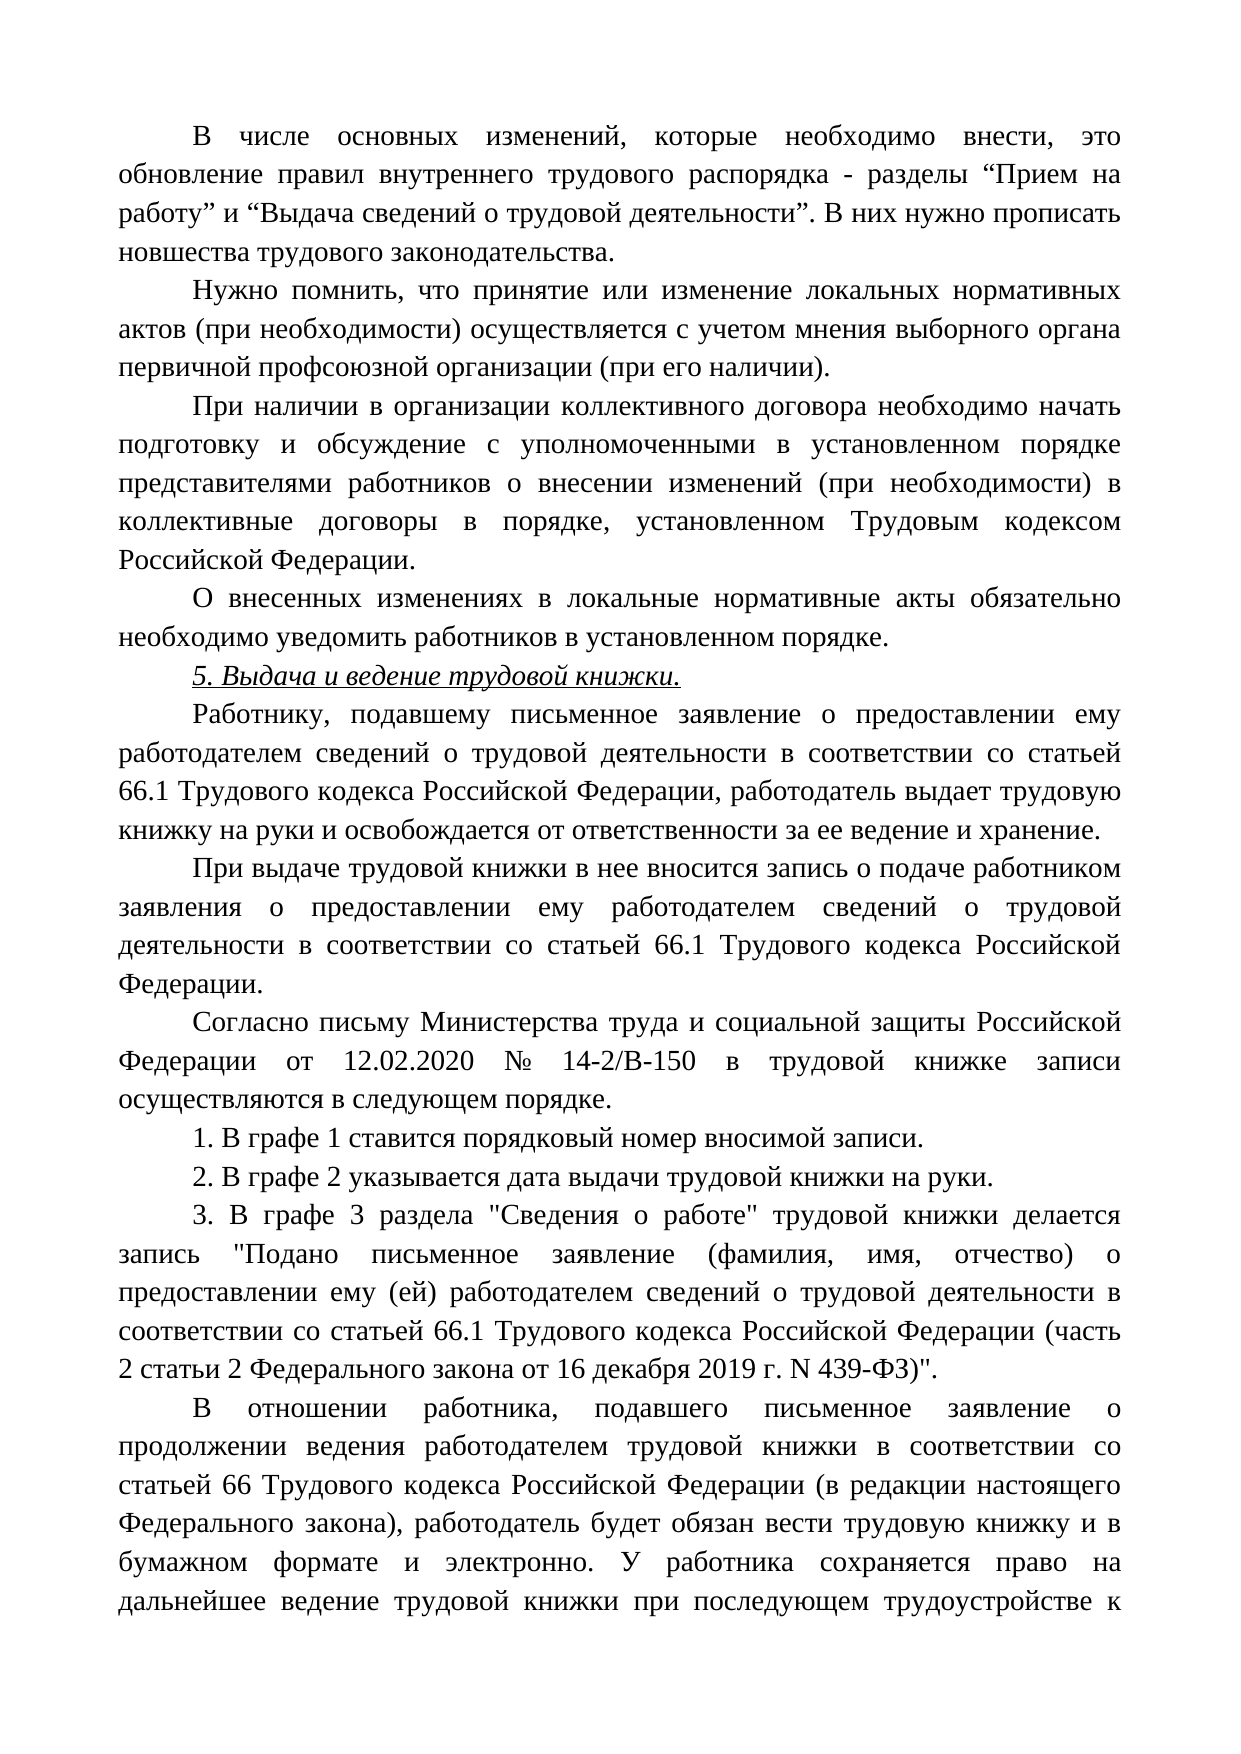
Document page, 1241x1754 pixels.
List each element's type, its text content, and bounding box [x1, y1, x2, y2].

text Нужно помнить, что принятие или изменение локальных нормативных актов (при необходимости) осуществляется с учетом мнения выборного органа первичной профсоюзной организации (при его наличии). [118, 272, 1122, 383]
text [118, 1390, 1122, 1616]
text 1. В графе 1 ставится порядковый номер вносимой записи. [118, 1120, 1122, 1154]
text 3. В графе 3 раздела "Сведения о работе" трудовой книжки делается запись "Подано письменное заявление (фамилия, имя, отчество) о предоставлении ему (ей) работодателем сведений о трудовой деятельности в соответствии со статьей 66.1 Трудового кодекса Российской Федерации (часть 2 статьи 2 Федерального закона от 16 декабря 2019 г. N 439-ФЗ)". [118, 1197, 1122, 1385]
text О внесенных изменениях в локальные нормативные акты обязательно необходимо уведомить работников в установленном порядке. [118, 581, 1122, 653]
text 5. Выдача и ведение трудовой книжки. [118, 658, 1122, 691]
text При наличии в организации коллективного договора необходимо начать подготовку и обсуждение с уполномоченными в установленном порядке представителями работников о внесении изменений (при необходимости) в коллективные договоры в порядке, установленном Трудовым кодексом Российской Федерации. [118, 388, 1122, 576]
text При выдаче трудовой книжки в нее вносится запись о подаче работником заявления о предоставлении ему работодателем сведений о трудовой деятельности в соответствии со статьей 66.1 Трудового кодекса Российской Федерации. [118, 850, 1122, 999]
text 2. В графе 2 указывается дата выдачи трудовой книжки на руки. [118, 1159, 1122, 1192]
text Согласно письму Министерства труда и социальной защиты Российской Федерации от 12.02.2020 № 14-2/В-150 в трудовой книжке записи осуществляются в следующем порядке. [118, 1004, 1122, 1115]
text Работнику, подавшему письменное заявление о предоставлении ему работодателем сведений о трудовой деятельности в соответствии со статьей 66.1 Трудового кодекса Российской Федерации, работодатель выдает трудовую книжку на руки и освобождается от ответственности за ее ведение и хранение. [118, 696, 1122, 845]
text В числе основных изменений, которые необходимо внести, это обновление правил внутреннего трудового распорядка - разделы “Прием на работу” и “Выдача сведений о трудовой деятельности”. В них нужно прописать новшества трудового законодательства. [118, 118, 1122, 267]
